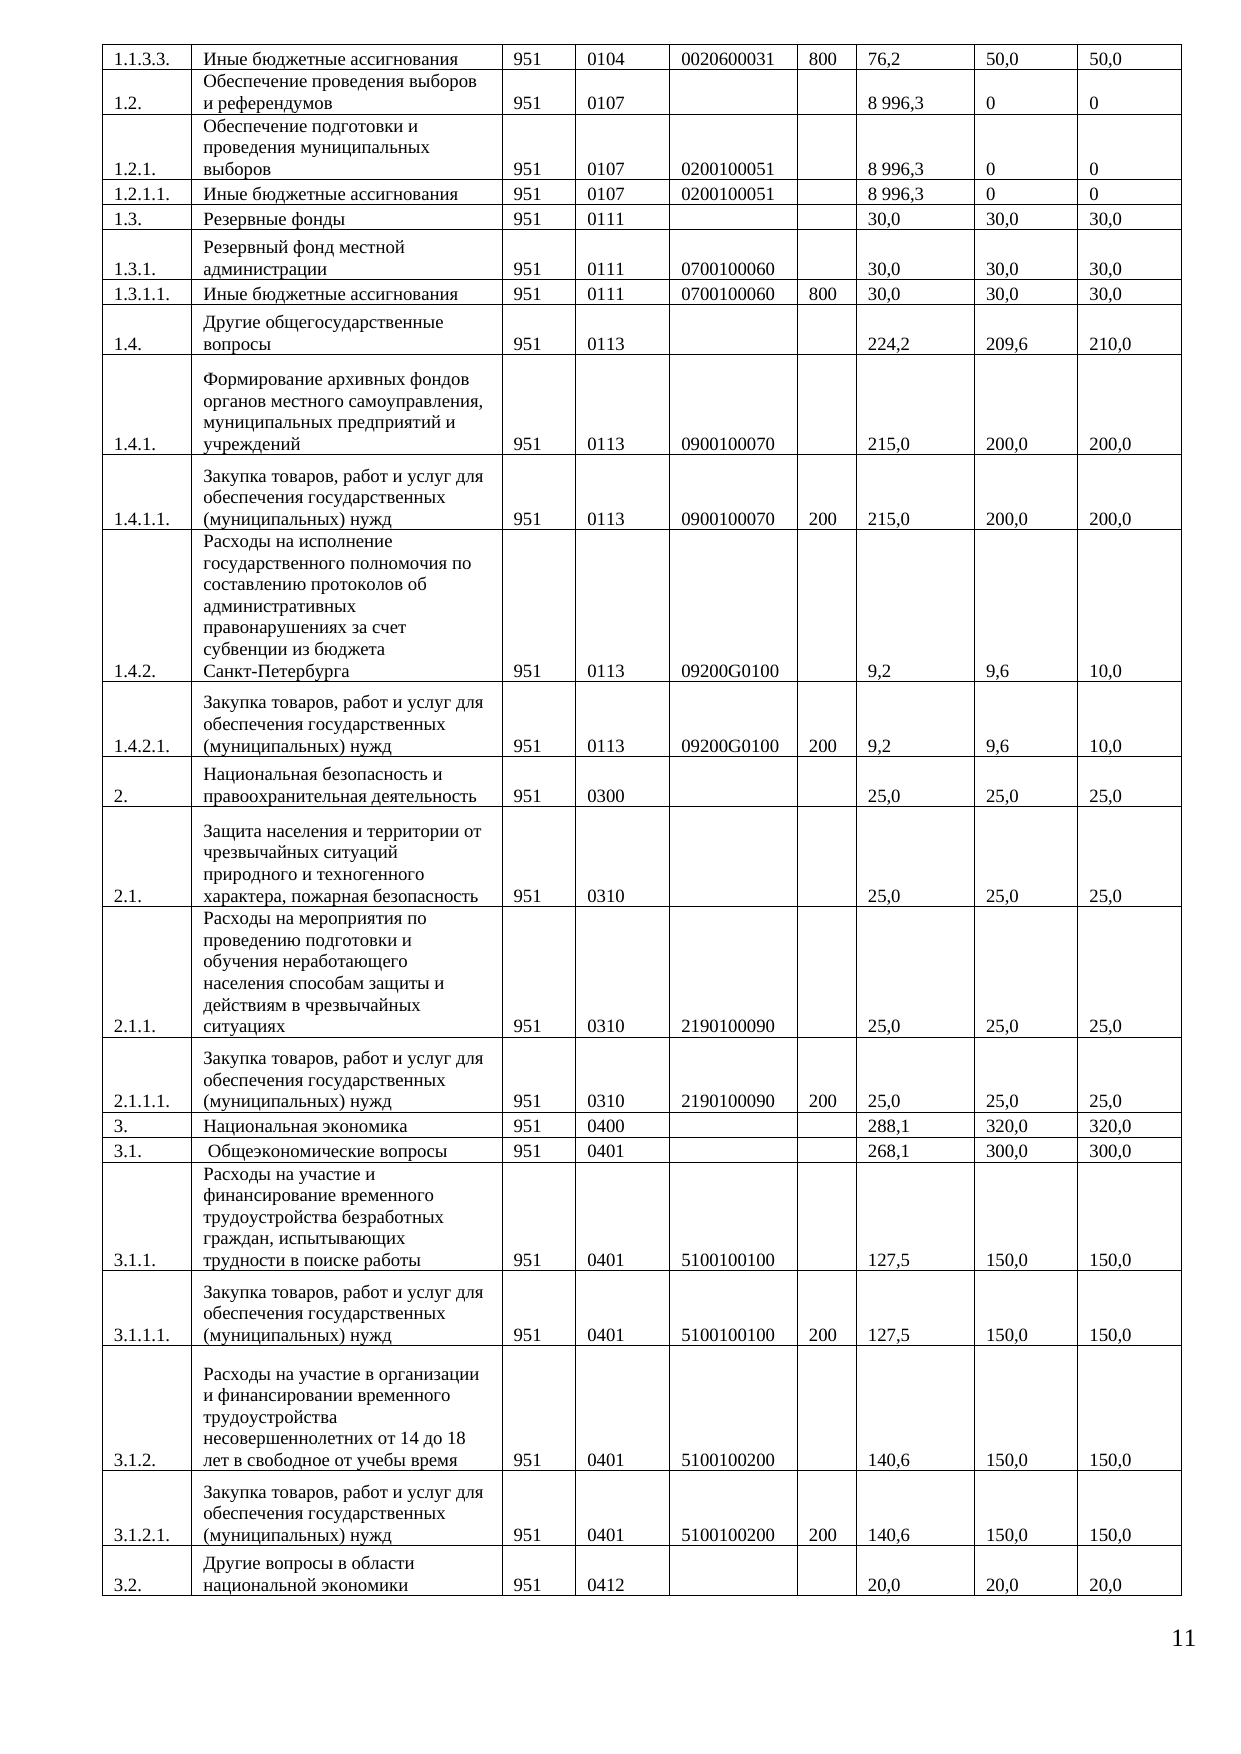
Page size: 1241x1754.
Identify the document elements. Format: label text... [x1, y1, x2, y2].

table_cell 0401 [576, 1271, 669, 1345]
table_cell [192, 1471, 502, 1545]
table_cell 0107 [576, 180, 669, 204]
table_cell 0310 [576, 907, 669, 1037]
table_cell Иные бюджетные ассигнования [192, 280, 502, 304]
table_cell 0 [975, 180, 1077, 204]
table_cell 1.3. [103, 205, 191, 229]
table_cell [670, 205, 797, 229]
table_cell 3.1.2. [103, 1346, 191, 1470]
table_cell [798, 1346, 856, 1470]
table_cell 951 [503, 45, 575, 69]
table_cell 25,0 [1078, 1038, 1181, 1112]
table_cell Обеспечение проведения выборов и референдумов [192, 70, 502, 113]
table_cell [798, 1546, 856, 1595]
table_cell 140,6 [857, 1346, 974, 1470]
table_cell 0107 [576, 70, 669, 113]
table_cell 951 [503, 455, 575, 529]
table_cell 50,0 [975, 45, 1077, 69]
table_cell 215,0 [857, 355, 974, 454]
table_cell 30,0 [857, 280, 974, 304]
table_cell Закупка товаров, работ и услуг для обеспечения государственных (муниципальных) нужд [192, 455, 502, 529]
table_cell 1.4.1.1. [103, 455, 191, 529]
table_cell [798, 757, 856, 806]
table_cell 150,0 [975, 1163, 1077, 1270]
table_cell 0200100051 [670, 180, 797, 204]
table_cell 8 996,3 [857, 180, 974, 204]
table_cell 20,0 [1078, 1546, 1181, 1595]
table_cell 951 [503, 305, 575, 354]
table_cell 0020600031 [670, 45, 797, 69]
table_cell 2190100090 [670, 1038, 797, 1112]
table_cell 0111 [576, 230, 669, 279]
table_cell 0113 [576, 305, 669, 354]
table_cell 25,0 [1078, 807, 1181, 906]
table_cell Расходы на участие в организации и финансировании временного трудоустройства несовершеннолетних от 14 до 18 лет в свободное от учебы время [192, 1346, 502, 1470]
table_cell 951 [503, 280, 575, 304]
table_cell 3.1.1.1. [103, 1271, 191, 1345]
table_cell [798, 305, 856, 354]
table_cell 2190100090 [670, 907, 797, 1037]
table_cell [670, 1138, 797, 1162]
table_cell 0104 [576, 45, 669, 69]
table_cell 0 [1078, 180, 1181, 204]
table_cell 0 [1078, 115, 1181, 179]
table_cell 25,0 [1078, 757, 1181, 806]
table_cell [670, 305, 797, 354]
table_cell 951 [503, 355, 575, 454]
table_cell 1.2. [103, 70, 191, 113]
table_cell 25,0 [975, 757, 1077, 806]
table_cell [798, 70, 856, 113]
table_cell [670, 807, 797, 906]
table_cell Формирование архивных фондов органов местного самоуправления, муниципальных предприятий и учреждений [192, 355, 502, 454]
table_cell 8 996,3 [857, 115, 974, 179]
table_cell 209,6 [975, 305, 1077, 354]
table_cell 951 [503, 1471, 575, 1545]
table_cell 800 [798, 280, 856, 304]
table_cell 200,0 [975, 355, 1077, 454]
table_cell 0310 [576, 1038, 669, 1112]
table_cell 210,0 [1078, 305, 1181, 354]
table_cell 951 [503, 1546, 575, 1595]
table_cell 25,0 [975, 1038, 1077, 1112]
table_cell 0401 [576, 1163, 669, 1270]
table_cell 30,0 [857, 230, 974, 279]
table_cell 951 [503, 115, 575, 179]
table_cell 200 [798, 455, 856, 529]
table_cell 127,5 [857, 1163, 974, 1270]
table_cell 320,0 [975, 1113, 1077, 1137]
table_cell 1.4. [103, 305, 191, 354]
table_cell 150,0 [1078, 1346, 1181, 1470]
table_cell 150,0 [975, 1346, 1077, 1470]
table_cell 200 [798, 1038, 856, 1112]
table_cell 76,2 [857, 45, 974, 69]
table_cell 0400 [576, 1113, 669, 1137]
table_cell Национальная безопасность и правоохранительная деятельность [192, 757, 502, 806]
table_cell 150,0 [1078, 1163, 1181, 1270]
table_cell [798, 807, 856, 906]
table_cell 951 [503, 1346, 575, 1470]
table_cell 5100100100 [670, 1163, 797, 1270]
table_cell 0113 [576, 530, 669, 681]
table_cell 320,0 [1078, 1113, 1181, 1137]
table_cell 1.4.2. [103, 530, 191, 681]
table_cell 288,1 [857, 1113, 974, 1137]
table_cell 1.3.1. [103, 230, 191, 279]
table_cell 951 [503, 230, 575, 279]
table_cell Расходы на участие и финансирование временного трудоустройства безработных граждан, испытывающих трудности в поиске работы [192, 1163, 502, 1270]
table_cell 30,0 [857, 205, 974, 229]
table_cell [798, 530, 856, 681]
table_cell 0 [975, 70, 1077, 113]
table_cell 0 [1078, 70, 1181, 113]
table_cell Общеэкономические вопросы [192, 1138, 502, 1162]
table_cell Другие общегосударственные вопросы [192, 305, 502, 354]
table_cell 2.1.1. [103, 907, 191, 1037]
table_cell 0113 [576, 355, 669, 454]
table_cell 951 [503, 205, 575, 229]
table_cell 20,0 [975, 1546, 1077, 1595]
table_cell Закупка товаров, работ и услуг для обеспечения государственных (муниципальных) нужд [192, 1038, 502, 1112]
table_cell 25,0 [857, 757, 974, 806]
table_cell 0111 [576, 280, 669, 304]
table_cell 9,6 [975, 682, 1077, 756]
table_cell 5100100200 [670, 1346, 797, 1470]
table_cell 3.1.2.1. [103, 1471, 191, 1545]
table_cell [798, 1113, 856, 1137]
table_cell 951 [503, 1138, 575, 1162]
table_cell 5100100200 [670, 1471, 797, 1545]
table_cell 951 [503, 1113, 575, 1137]
table_cell 951 [503, 807, 575, 906]
table_cell 30,0 [975, 205, 1077, 229]
table_cell 0113 [576, 682, 669, 756]
table_cell 951 [503, 1038, 575, 1112]
table_cell 150,0 [1078, 1471, 1181, 1545]
table_cell 0107 [576, 115, 669, 179]
table_cell [798, 180, 856, 204]
table_cell 0 [975, 115, 1077, 179]
table_cell Закупка товаров, работ и услуг для обеспечения государственных (муниципальных) нужд [192, 1271, 502, 1345]
table_cell 0401 [576, 1346, 669, 1470]
table_cell 0900100070 [670, 455, 797, 529]
table_cell 9,6 [975, 530, 1077, 681]
table_cell 1.4.1. [103, 355, 191, 454]
table_cell [670, 1113, 797, 1137]
table_cell 0310 [576, 807, 669, 906]
table_cell [798, 1163, 856, 1270]
table_cell 25,0 [857, 1038, 974, 1112]
table_cell 3.1. [103, 1138, 191, 1162]
table_cell Защита населения и территории от чрезвычайных ситуаций природного и техногенного характера, пожарная безопасность [192, 807, 502, 906]
table_cell 200,0 [1078, 455, 1181, 529]
table_cell [798, 355, 856, 454]
table_cell 800 [798, 45, 856, 69]
table_cell 300,0 [1078, 1138, 1181, 1162]
table_cell Национальная экономика [192, 1113, 502, 1137]
table_cell 951 [503, 180, 575, 204]
table_cell 3.2. [103, 1546, 191, 1595]
table_cell 30,0 [1078, 205, 1181, 229]
table_cell 1.4.2.1. [103, 682, 191, 756]
table_cell 140,6 [857, 1471, 974, 1545]
table_cell 0700100060 [670, 230, 797, 279]
table_cell [670, 70, 797, 113]
table_cell 30,0 [1078, 280, 1181, 304]
table_cell 200,0 [975, 455, 1077, 529]
table_cell Резервный фонд местной администрации [192, 230, 502, 279]
table_cell 25,0 [857, 907, 974, 1037]
table_cell 951 [503, 907, 575, 1037]
table_cell 268,1 [857, 1138, 974, 1162]
table_cell 0412 [576, 1546, 669, 1595]
table_cell 951 [503, 682, 575, 756]
table_cell 215,0 [857, 455, 974, 529]
table_cell 300,0 [975, 1138, 1077, 1162]
table_cell 25,0 [1078, 907, 1181, 1037]
table_cell 0200100051 [670, 115, 797, 179]
table_cell 200 [798, 682, 856, 756]
table_cell [798, 230, 856, 279]
table_cell 2.1. [103, 807, 191, 906]
table_cell 3.1.1. [103, 1163, 191, 1270]
table_cell [670, 1546, 797, 1595]
table_cell Резервные фонды [192, 205, 502, 229]
table_cell 30,0 [1078, 230, 1181, 279]
table_cell 10,0 [1078, 682, 1181, 756]
table_cell 2.1.1.1. [103, 1038, 191, 1112]
table_cell 25,0 [975, 807, 1077, 906]
table_cell 2. [103, 757, 191, 806]
table_cell 951 [503, 530, 575, 681]
table_cell 9,2 [857, 682, 974, 756]
table_cell 951 [503, 757, 575, 806]
table_cell 200,0 [1078, 355, 1181, 454]
table_cell 0900100070 [670, 355, 797, 454]
table_cell [670, 757, 797, 806]
table_cell 0300 [576, 757, 669, 806]
table_cell 30,0 [975, 230, 1077, 279]
table_cell 224,2 [857, 305, 974, 354]
table_cell 10,0 [1078, 530, 1181, 681]
table_cell 127,5 [857, 1271, 974, 1345]
table_cell 150,0 [1078, 1271, 1181, 1345]
table_cell [798, 907, 856, 1037]
table_cell 200 [798, 1271, 856, 1345]
table_cell Расходы на исполнение государственного полномочия по составлению протоколов об административных правонарушениях за счет субвенции из бюджета Санкт-Петербурга [192, 530, 502, 681]
table_cell 1.2.1.1. [103, 180, 191, 204]
table_cell 0401 [576, 1471, 669, 1545]
table_cell 5100100100 [670, 1271, 797, 1345]
table_cell 25,0 [857, 807, 974, 906]
table_cell Обеспечение подготовки и проведения муниципальных выборов [192, 115, 502, 179]
table_cell 30,0 [975, 280, 1077, 304]
table_cell 0401 [576, 1138, 669, 1162]
table_cell 09200G0100 [670, 530, 797, 681]
table_cell Иные бюджетные ассигнования [192, 180, 502, 204]
table_cell Закупка товаров, работ и услуг для обеспечения государственных (муниципальных) нужд [192, 682, 502, 756]
table_cell 1.3.1.1. [103, 280, 191, 304]
table_cell 1.1.3.3. [103, 45, 191, 69]
table_cell [798, 115, 856, 179]
table_cell 951 [503, 70, 575, 113]
table_cell 0113 [576, 455, 669, 529]
table_cell 50,0 [1078, 45, 1181, 69]
table_cell 8 996,3 [857, 70, 974, 113]
table_cell 20,0 [857, 1546, 974, 1595]
table_cell Другие вопросы в области национальной экономики [192, 1546, 502, 1595]
table_cell 9,2 [857, 530, 974, 681]
table_cell 150,0 [975, 1471, 1077, 1545]
table_cell 0700100060 [670, 280, 797, 304]
table_cell 1.2.1. [103, 115, 191, 179]
table_cell 200 [798, 1471, 856, 1545]
table_cell Иные бюджетные ассигнования [192, 45, 502, 69]
table_cell [798, 205, 856, 229]
table_cell 0111 [576, 205, 669, 229]
table_cell 150,0 [975, 1271, 1077, 1345]
table_cell Расходы на мероприятия по проведению подготовки и обучения неработающего населения способам защиты и действиям в чрезвычайных ситуациях [192, 907, 502, 1037]
table_cell 3. [103, 1113, 191, 1137]
table_cell 09200G0100 [670, 682, 797, 756]
table_cell 25,0 [975, 907, 1077, 1037]
table_cell 951 [503, 1163, 575, 1270]
table_cell 951 [503, 1271, 575, 1345]
table_cell [798, 1138, 856, 1162]
